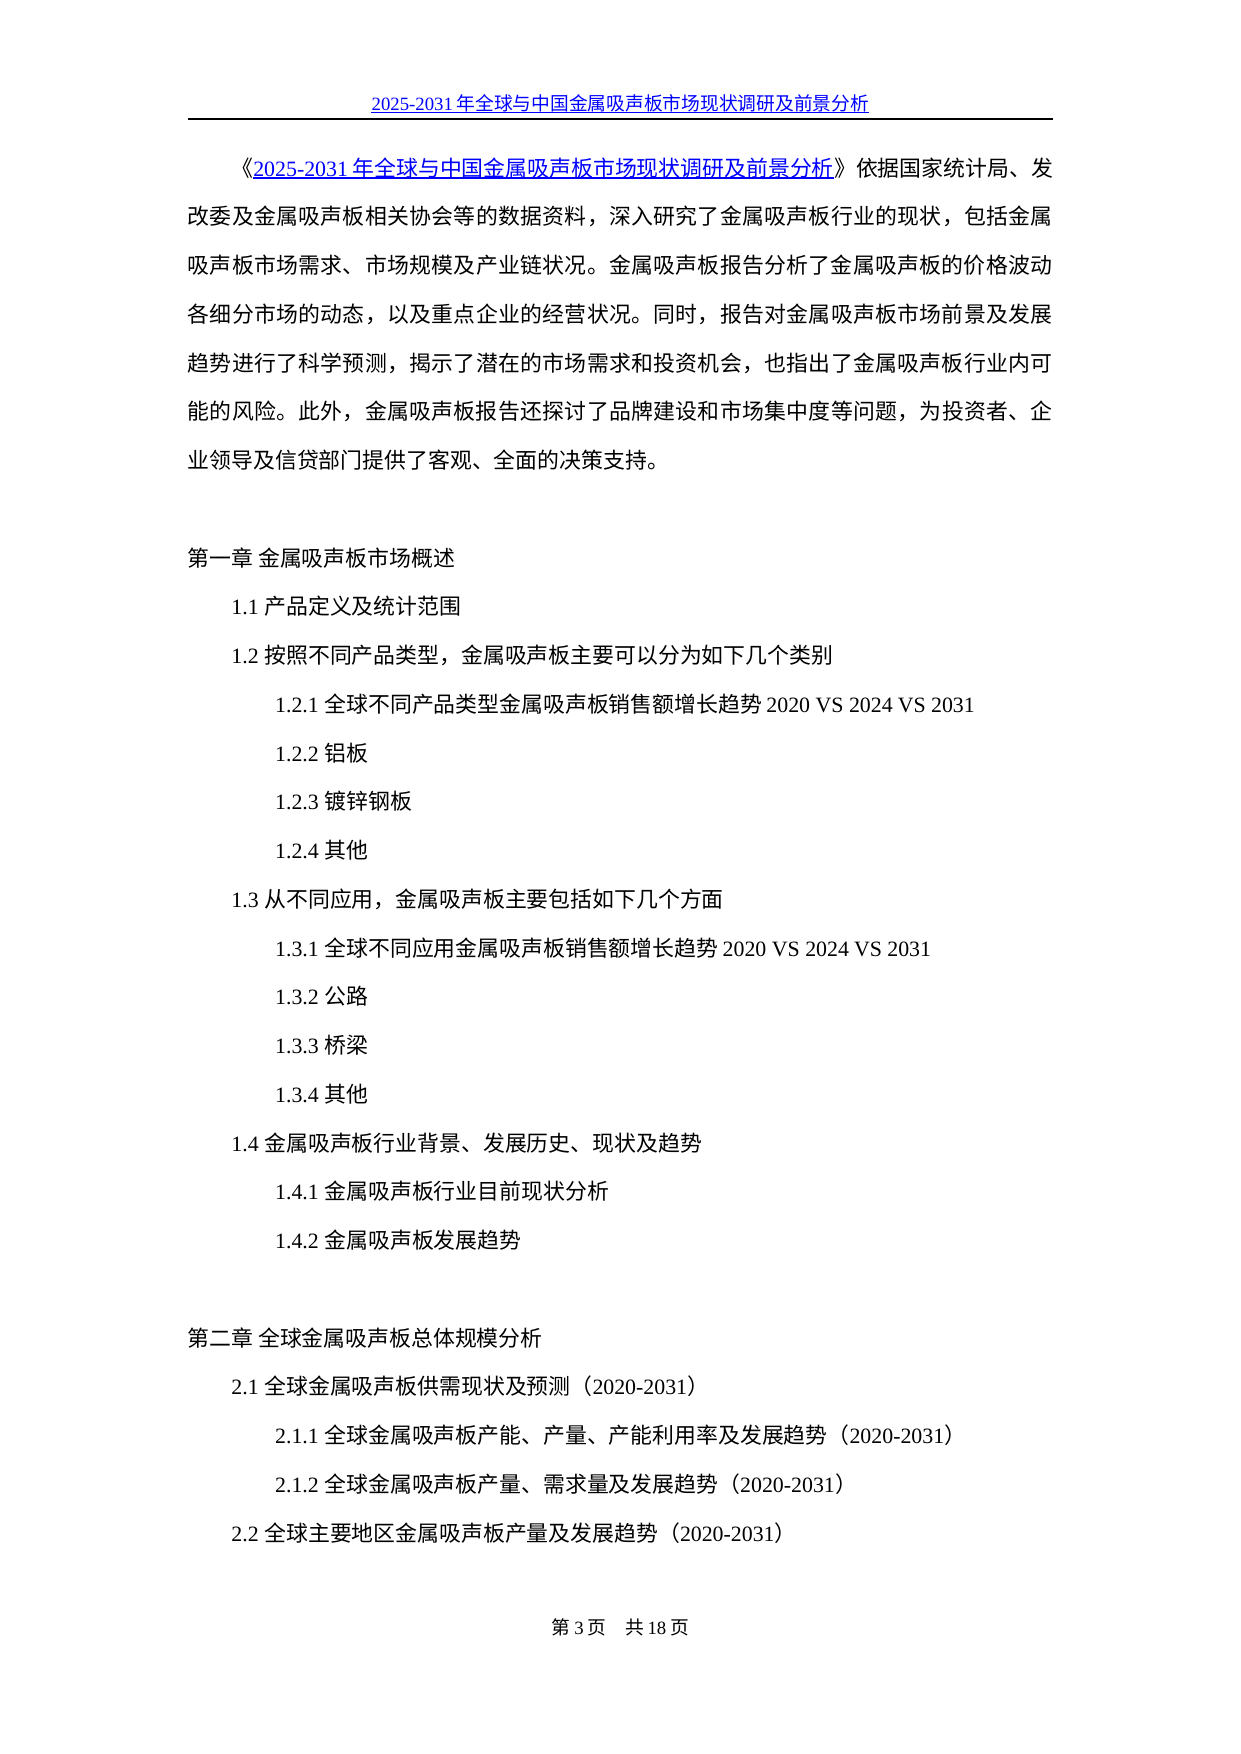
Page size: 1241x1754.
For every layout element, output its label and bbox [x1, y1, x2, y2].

text [187, 150, 1053, 1548]
